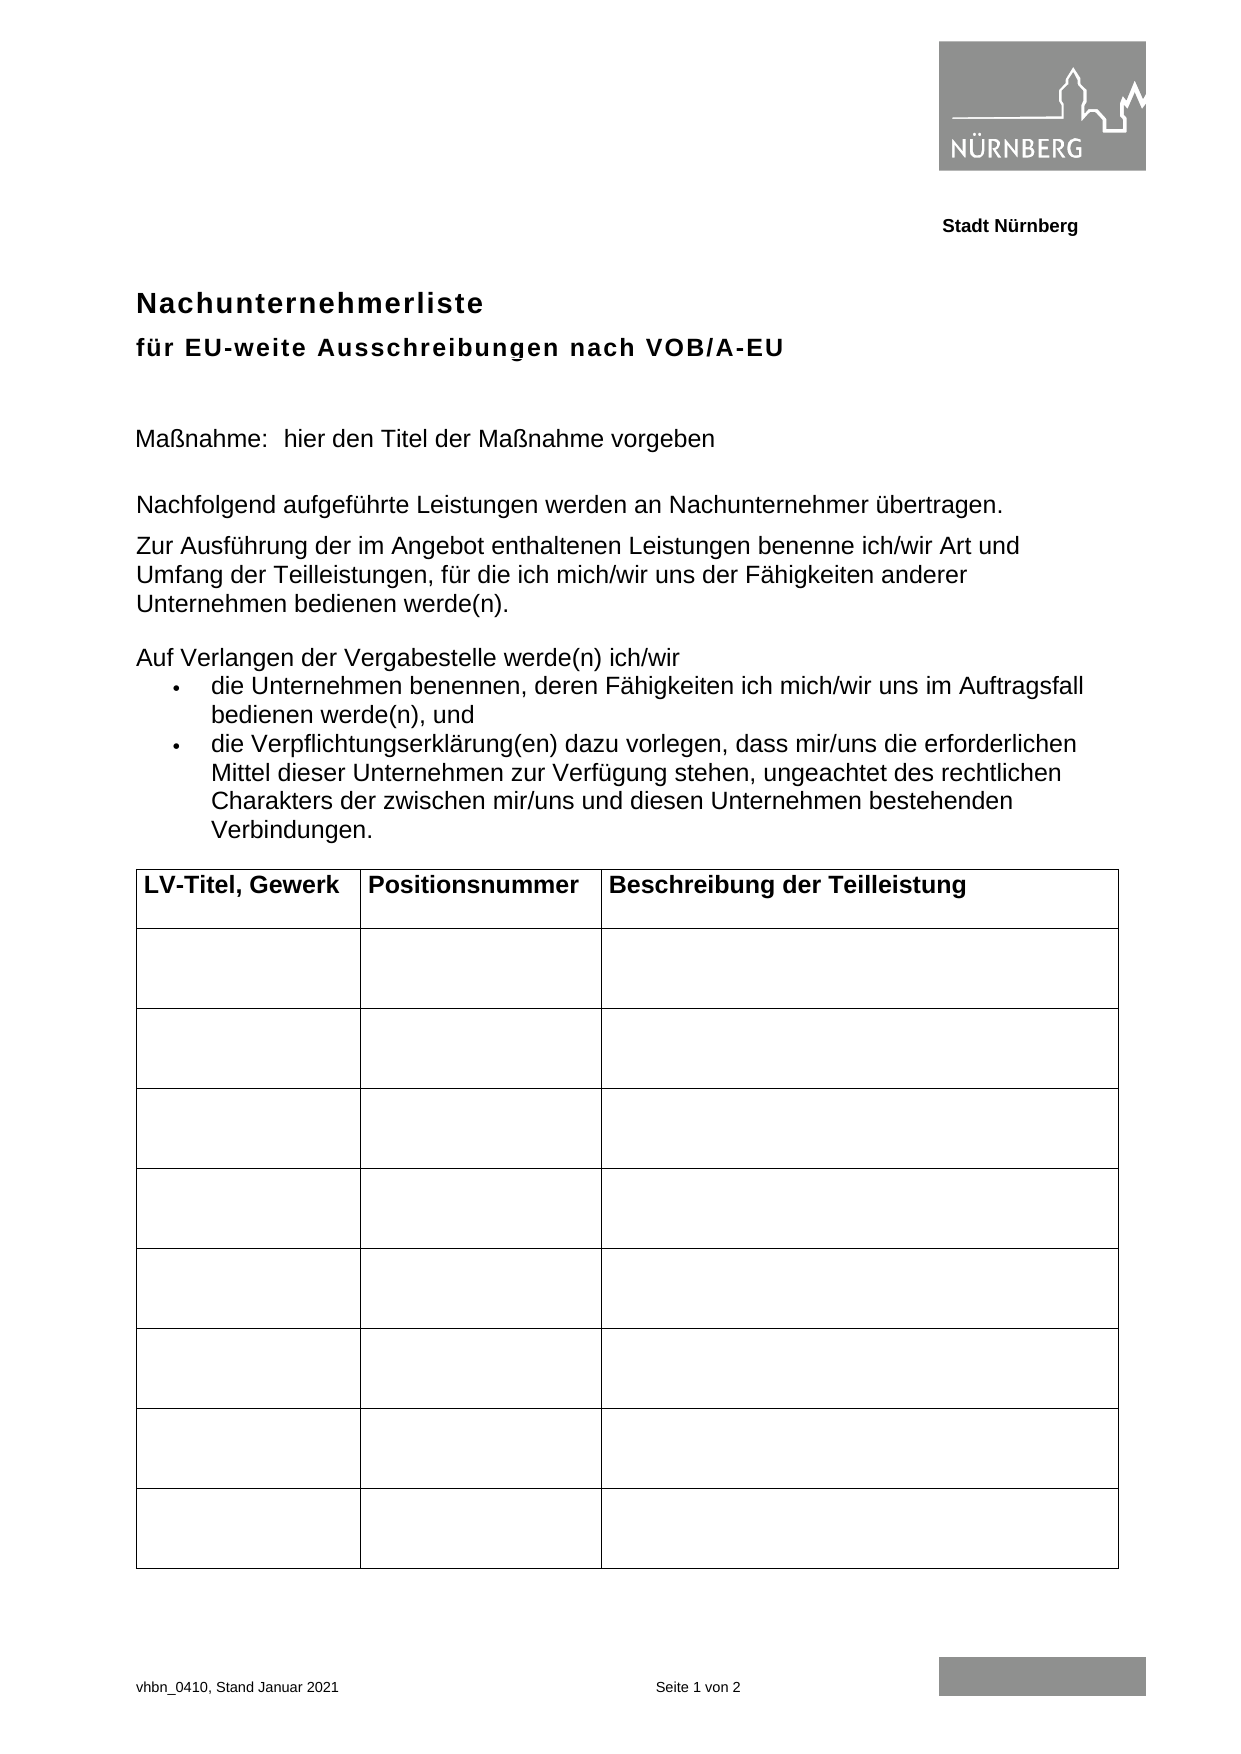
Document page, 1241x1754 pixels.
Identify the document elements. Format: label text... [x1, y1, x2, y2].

table_header LV-Titel, Gewerk [137, 870, 360, 927]
table_cell [137, 1009, 360, 1088]
table_cell [361, 1009, 601, 1088]
table_cell [361, 1329, 601, 1408]
table_cell [137, 1489, 360, 1568]
title für EU-weite Ausschreibungen nach VOB/A-EU [136, 333, 1104, 361]
table_cell [361, 1489, 601, 1568]
table_cell [137, 1329, 360, 1408]
table_cell [602, 1489, 1118, 1568]
table_cell [361, 1409, 601, 1488]
text Maßnahme: hier den Titel der Maßnahme vorgeben [135, 424, 1104, 453]
table_cell [602, 1329, 1118, 1408]
text Nachfolgend aufgeführte Leistungen werden an Nachunternehmer übertragen. [136, 490, 1104, 519]
table_cell [602, 1409, 1118, 1488]
table_cell [361, 1249, 601, 1328]
title Nachunternehmerliste [136, 287, 1104, 320]
list die Unternehmen benennen, deren Fähigkeiten ich mich/wir uns im Auftragsfall bedienen werde(n), und [173, 671, 1104, 729]
table_cell [602, 1089, 1118, 1168]
table_cell [602, 1169, 1118, 1248]
table_cell [137, 1089, 360, 1168]
table_header Beschreibung der Teilleistung [602, 870, 1118, 927]
table_cell [137, 1249, 360, 1328]
table_cell [602, 929, 1118, 1007]
table_cell [602, 1249, 1118, 1328]
list die Verpflichtungserklärung(en) dazu vorlegen, dass mir/uns die erforderlichen Mittel dieser Unternehmen zur Verfügung stehen, ungeachtet des rechtlichen Charakters der zwischen mir/uns und diesen Unternehmen bestehenden Verbindungen. [173, 729, 1104, 844]
table_cell [361, 1169, 601, 1248]
table_cell [137, 1409, 360, 1488]
table_cell [137, 1169, 360, 1248]
table_cell [137, 929, 360, 1007]
table_cell [361, 1089, 601, 1168]
text Auf Verlangen der Vergabestelle werde(n) ich/wir [136, 643, 1104, 671]
table_cell [602, 1009, 1118, 1088]
table_header Positionsnummer [361, 870, 601, 927]
table_cell [361, 929, 601, 1007]
text Zur Ausführung der im Angebot enthaltenen Leistungen benenne ich/wir Art und Umfang der Teilleistungen, für die ich mich/wir uns der Fähigkeiten anderer Unternehmen bedienen werde(n). [136, 531, 1104, 618]
